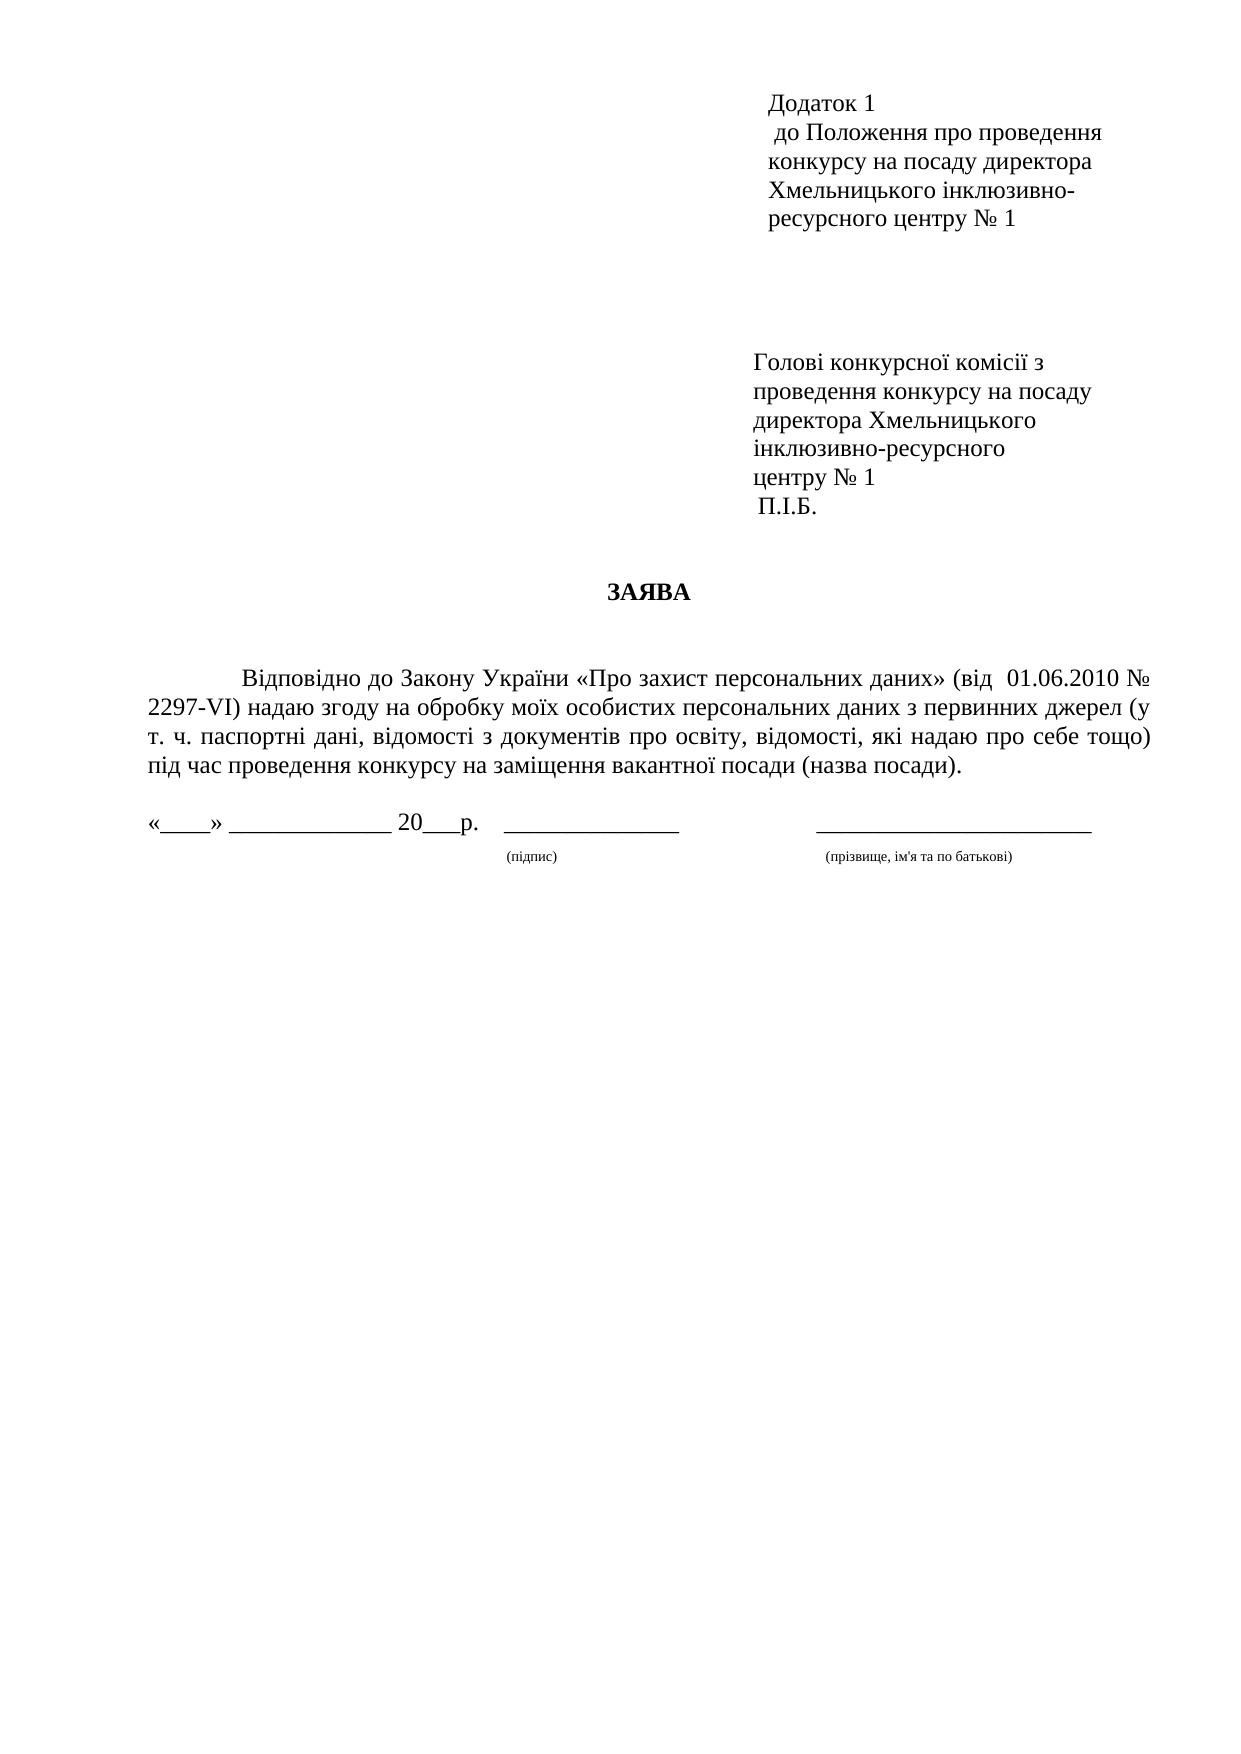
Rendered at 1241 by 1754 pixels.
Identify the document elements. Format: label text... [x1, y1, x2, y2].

text ЗАЯВА [513, 577, 784, 606]
text Хмельницького інклюзивно-ресурсного центру № 1 [768, 175, 1152, 232]
text Голові конкурсної комісії з проведення конкурсу на посаду директора Хмельницького інклюзивно-ресурсного центру № 1 [753, 347, 1152, 491]
text П.І.Б. [620, 491, 1063, 520]
text Відповідно до Закону України «Про захист персональних даних» (від 01.06.2010 № 2297-VI) надаю згоду на обробку моїх особистих персональних даних з первинних джерел (у т. ч. паспортні дані, відомості з документів про освіту, відомості, які надаю про себе тощо) під час проведення конкурсу на заміщення вакантної посади (назва посади). [148, 663, 1152, 778]
text «____» _____________ 20___р. ______________ ______________________ [148, 807, 1152, 836]
text (підпис) (прізвище, ім'я та по батькові) [148, 836, 1152, 865]
text Додаток 1 до Положення про проведення конкурсу на посаду директора [768, 88, 1152, 175]
